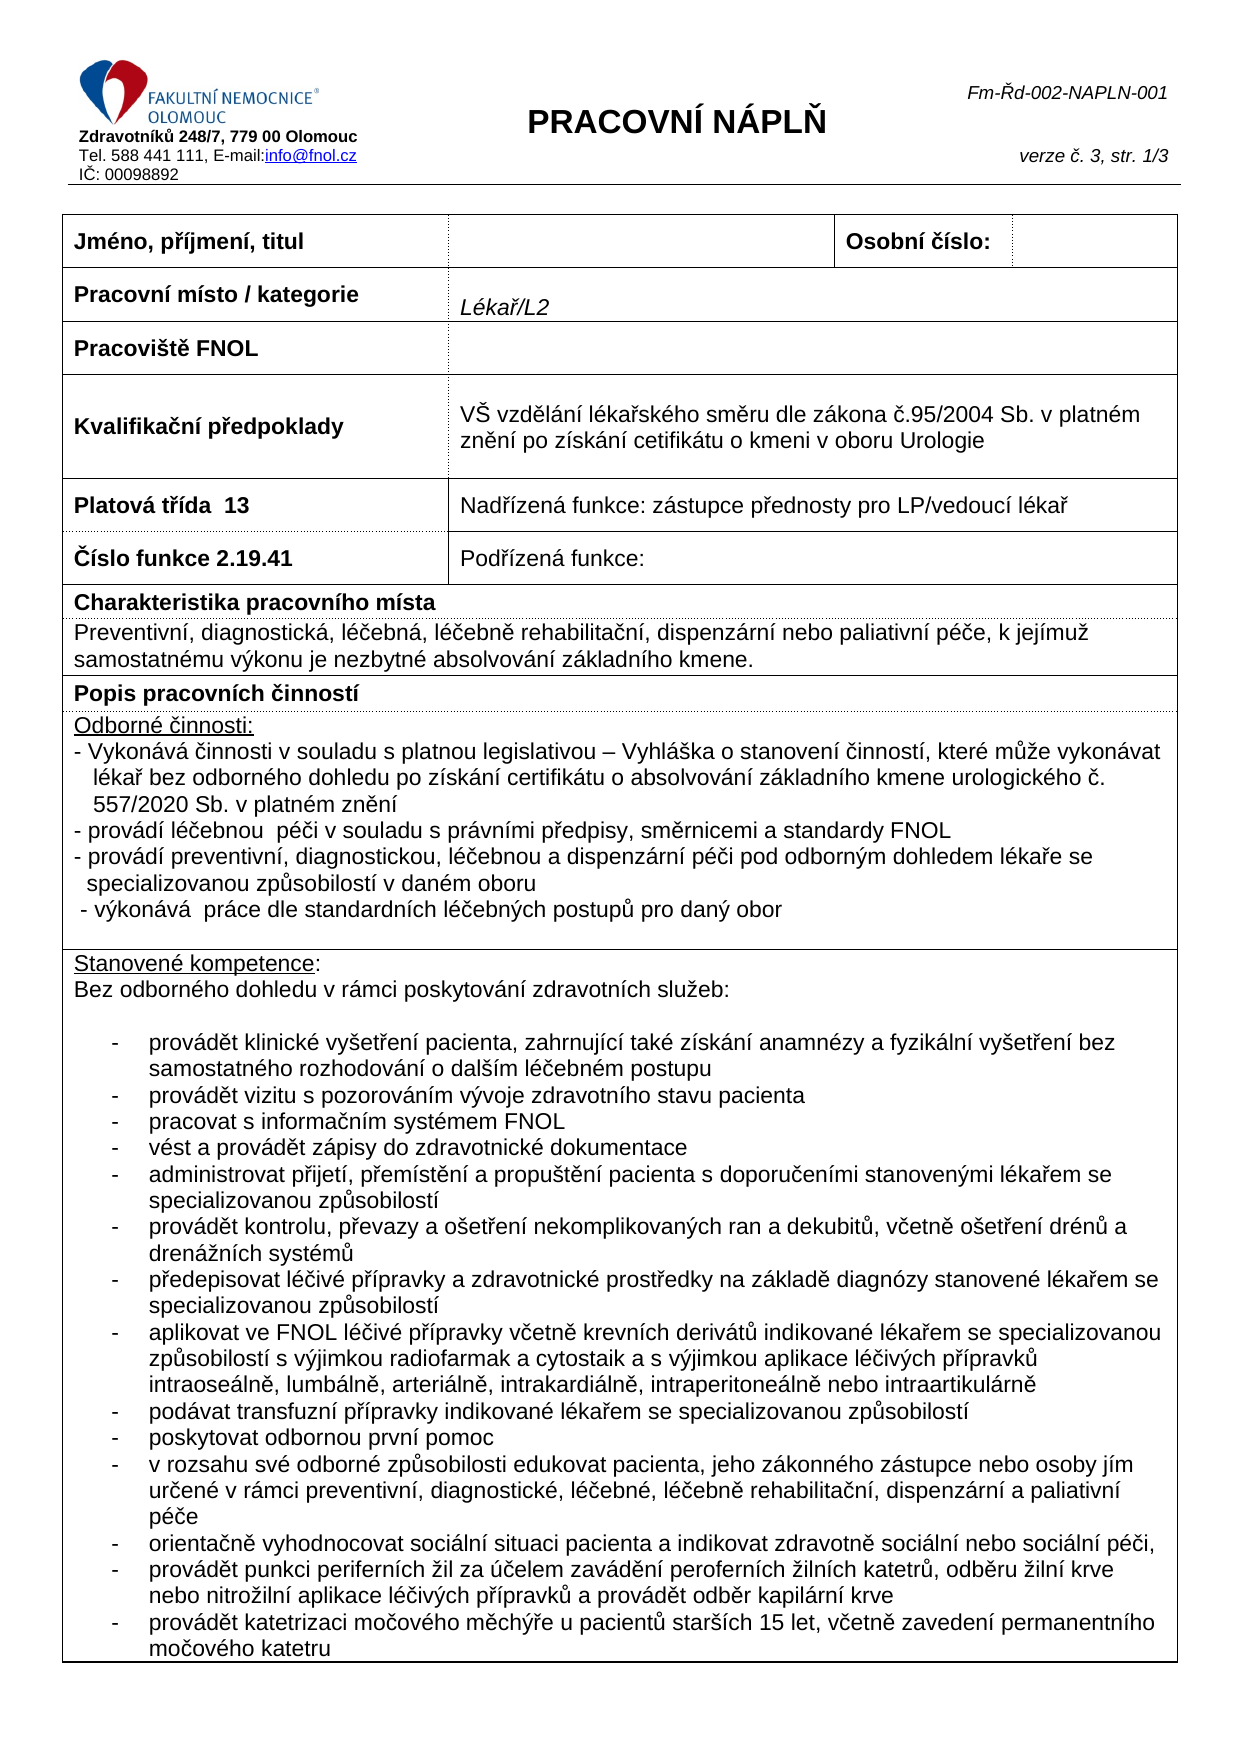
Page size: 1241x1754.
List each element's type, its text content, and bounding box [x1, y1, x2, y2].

table_cell Podřízená funkce: [449, 532, 1177, 584]
table_header [449, 215, 834, 267]
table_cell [63, 950, 1177, 1661]
table_cell Nadřízená funkce: zástupce přednosty pro LP/vedoucí lékař [449, 479, 1177, 531]
table_cell VŠ vzdělání lékařského směru dle zákona č.95/2004 Sb. v platném znění po získání cetifikátu o kmeni v oboru Urologie [449, 375, 1177, 478]
table_cell Pracovní místo / kategorie [63, 268, 449, 321]
table_cell Popis pracovních činností [63, 676, 1177, 711]
table_cell Kvalifikační předpoklady [63, 375, 449, 478]
picture [78, 59, 320, 126]
table_cell Pracoviště FNOL [63, 322, 449, 374]
table_cell Platová třída 13 [63, 479, 448, 531]
table_cell Charakteristika pracovního místa [63, 585, 1177, 618]
table_header [1013, 215, 1177, 267]
table_cell [449, 322, 1177, 374]
table_cell Lékař/L2 [449, 268, 1177, 321]
table_header Osobní číslo: [835, 215, 1012, 267]
table_header Jméno, příjmení, titul [63, 215, 449, 267]
table_cell Odborné činnosti: - Vykonává činnosti v souladu s platnou legislativou – Vyhláška o stanovení činností, které může vykonávat lékař bez odborného dohledu po získání certifikátu o absolvování základního kmene urologického č. 557/2020 Sb. v platném znění - provádí léčebnou péči v souladu s právními předpisy, směrnicemi a standardy FNOL - provádí preventivní, diagnostickou, léčebnou a dispenzární péči pod odborným dohledem lékaře se specializovanou způsobilostí v daném oboru - výkonává práce dle standardních léčebných postupů pro daný obor [63, 711, 1177, 949]
table_cell Číslo funkce 2.19.41 [63, 531, 448, 584]
table_cell Preventivní, diagnostická, léčebná, léčebně rehabilitační, dispenzární nebo paliativní péče, k jejímuž samostatnému výkonu je nezbytné absolvování základního kmene. [63, 618, 1177, 675]
